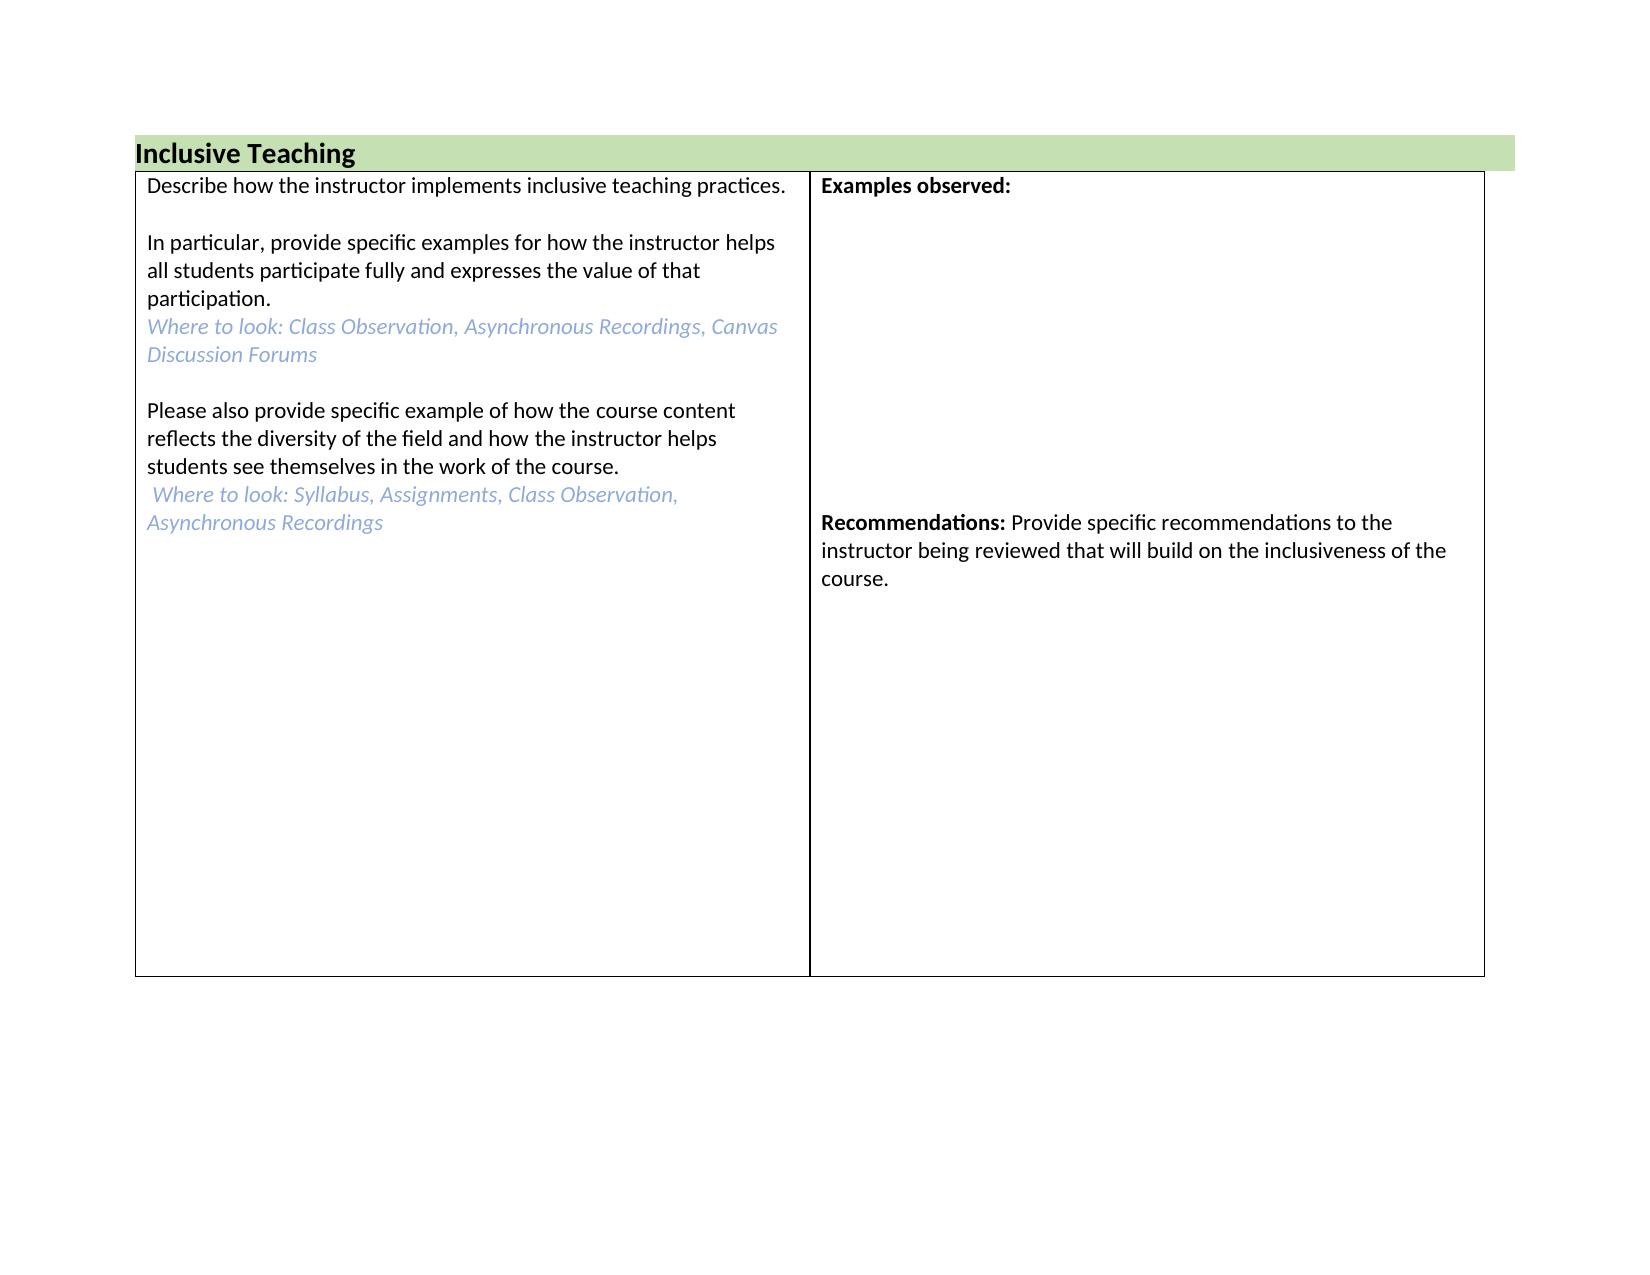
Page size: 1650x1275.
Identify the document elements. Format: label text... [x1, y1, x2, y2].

table_header Describe how the instructor implements inclusive teaching practices. In particular, provide specific examples for how the instructor helps all students participate fully and expresses the value of that participation. Where to look: Class Observation, Asynchronous Recordings, Canvas Discussion Forums Please also provide specific example of how the course content reflects the diversity of the field and how the instructor helps students see themselves in the work of the course. Where to look: Syllabus, Assignments, Class Observation, Asynchronous Recordings [136, 172, 809, 976]
text Inclusive Teaching [135, 135, 1515, 171]
table_header Examples observed: Recommendations: Provide specific recommendations to the instructor being reviewed that will build on the inclusiveness of the course. [811, 172, 1484, 976]
